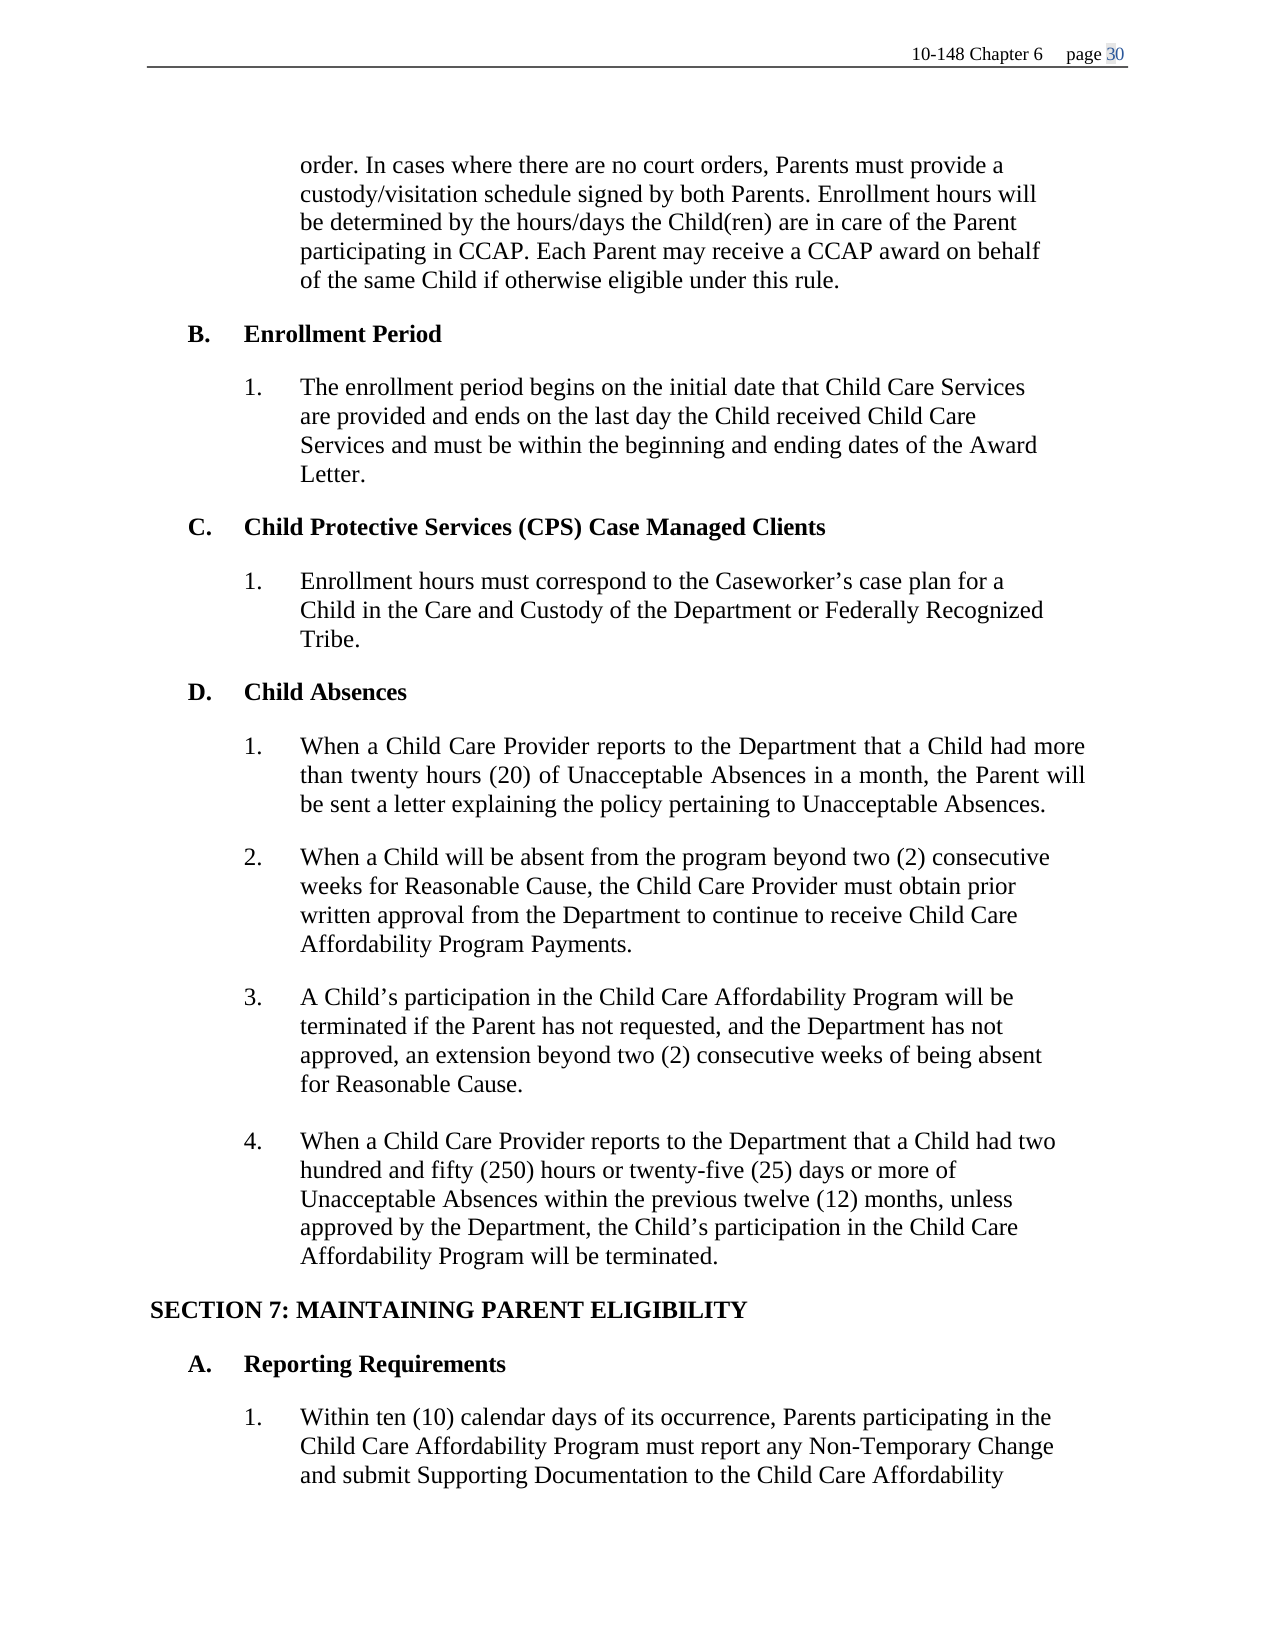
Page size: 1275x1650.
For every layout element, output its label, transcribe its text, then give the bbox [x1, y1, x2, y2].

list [244, 1402, 1080, 1489]
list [244, 150, 1065, 294]
list Enrollment hours must correspond to the Caseworker’s case plan for a Child in the Care and Custody of the Department or Federally Recognized Tribe. [244, 566, 1059, 652]
subtitle Child Protective Services (CPS) Case Managed Clients [188, 512, 1125, 541]
subtitle Child Absences [188, 677, 1125, 706]
list When a Child Care Provider reports to the Department that a Child had two hundred and fifty (250) hours or twenty-five (25) days or more of Unacceptable Absences within the previous twelve (12) months, unless approved by the Department, the Child’s participation in the Child Care Affordability Program will be terminated. [244, 1126, 1065, 1270]
list The enrollment period begins on the initial date that Child Care Services are provided and ends on the last day the Child received Child Care Services and must be within the beginning and ending dates of the Award Letter. [244, 372, 1040, 487]
list When a Child will be absent from the program beyond two (2) consecutive weeks for Reasonable Cause, the Child Care Provider must obtain prior written approval from the Department to continue to receive Child Care Affordability Program Payments. [244, 842, 1085, 957]
subtitle SECTION 7: MAINTAINING PARENT ELIGIBILITY [150, 1295, 1125, 1324]
list A Child’s participation in the Child Care Affordability Program will be terminated if the Parent has not requested, and the Department has not approved, an extension beyond two (2) consecutive weeks of being absent for Reasonable Cause. [244, 982, 1075, 1097]
list When a Child Care Provider reports to the Department that a Child had more than twenty hours (20) of Unacceptable Absences in a month, the Parent will be sent a letter explaining the policy pertaining to Unacceptable Absences. [244, 731, 1086, 817]
subtitle Reporting Requirements [188, 1349, 1125, 1377]
subtitle Enrollment Period [187, 319, 1125, 347]
